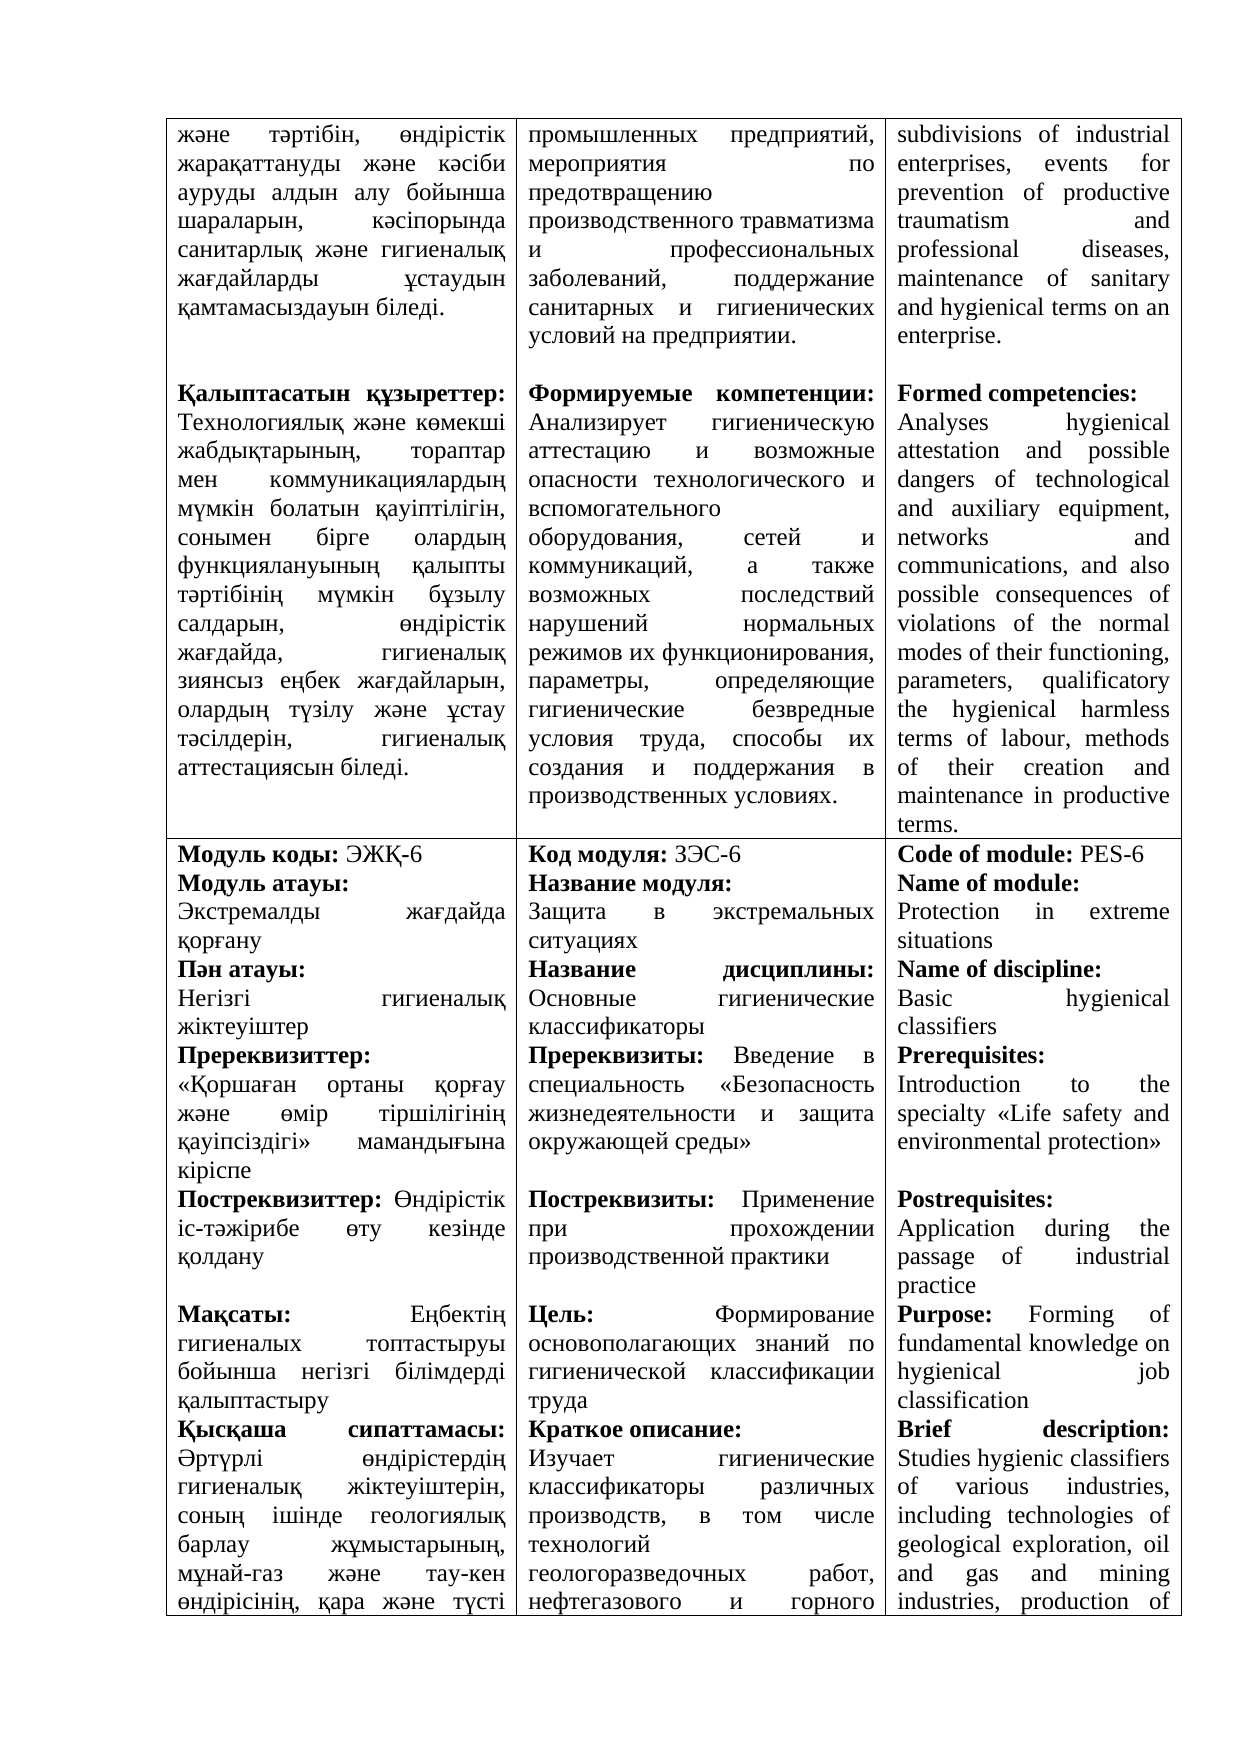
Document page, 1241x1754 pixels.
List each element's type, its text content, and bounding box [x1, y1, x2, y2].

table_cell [167, 119, 516, 838]
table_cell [517, 119, 885, 838]
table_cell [517, 839, 885, 1615]
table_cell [167, 839, 516, 1615]
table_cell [886, 839, 1181, 1615]
